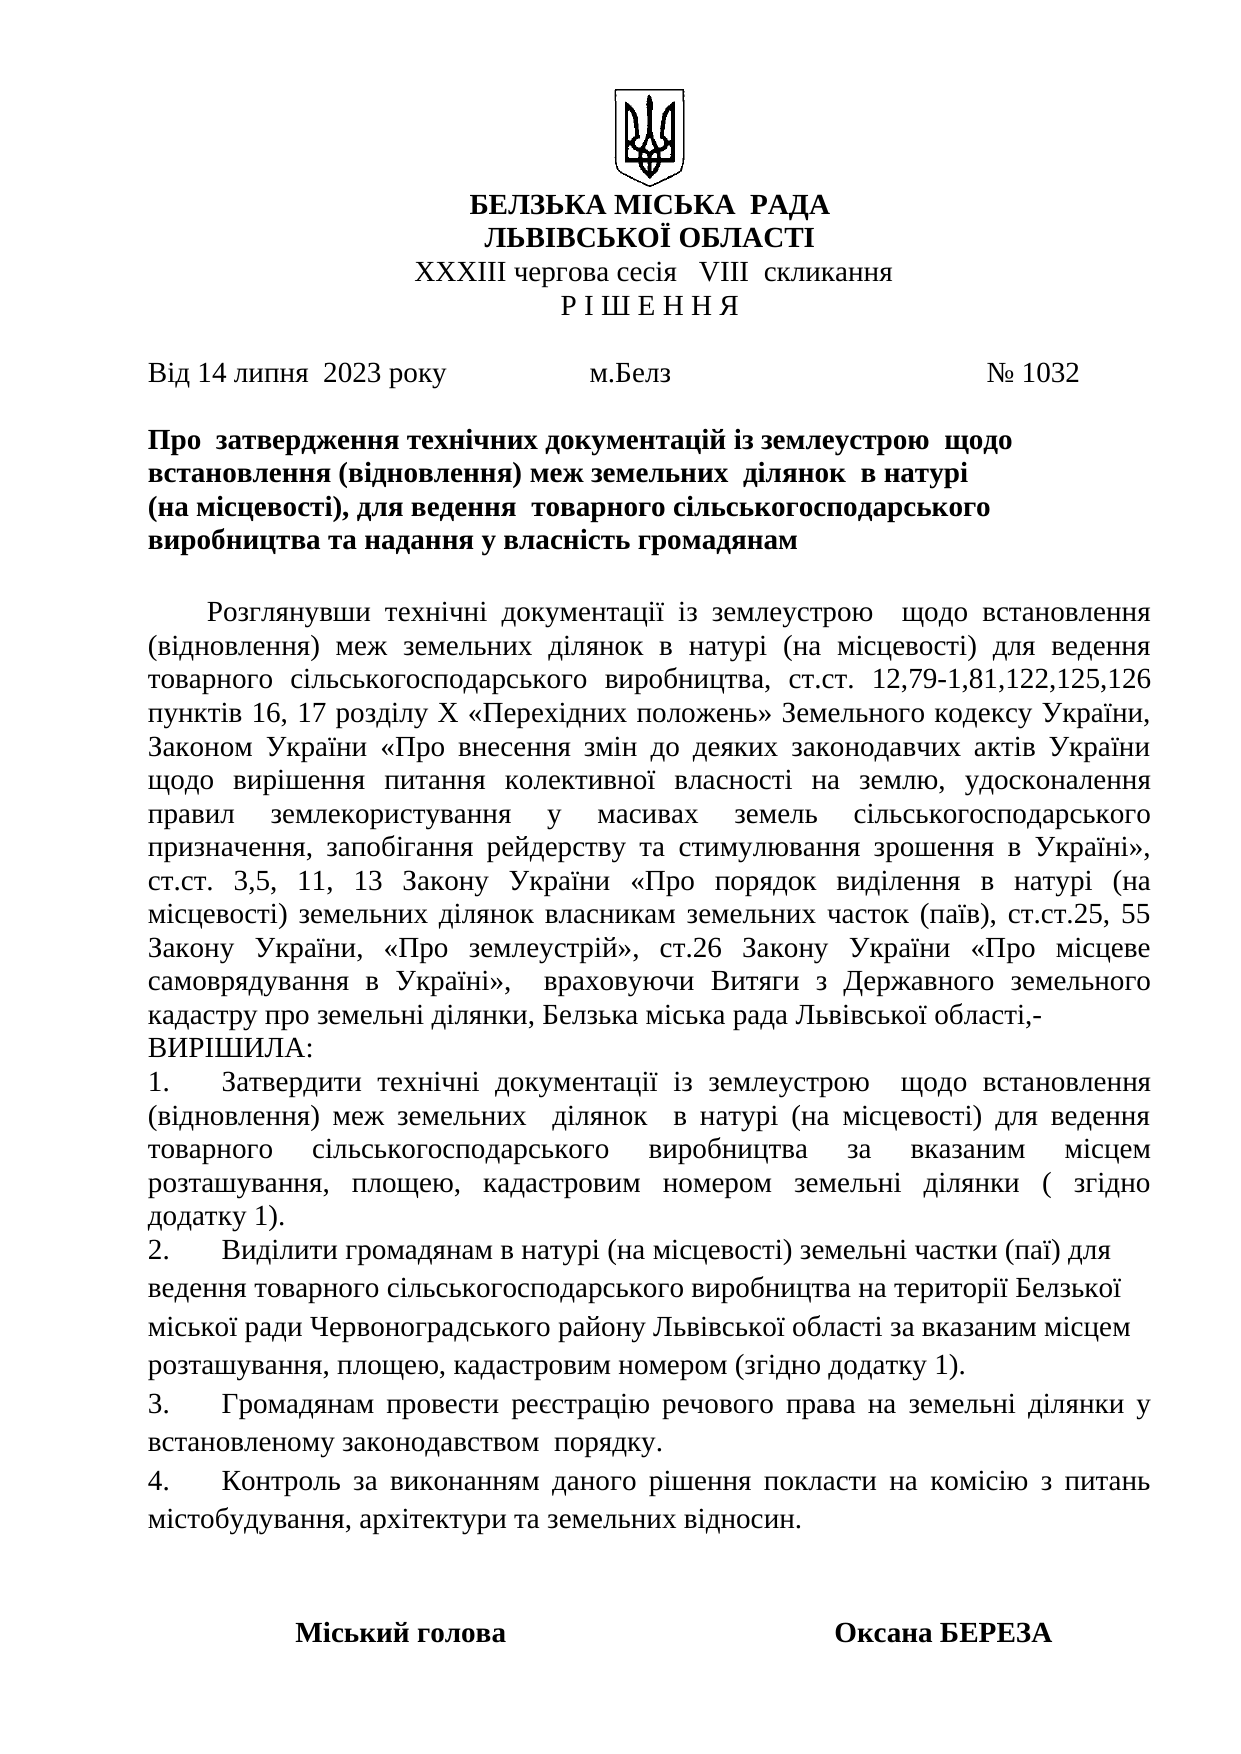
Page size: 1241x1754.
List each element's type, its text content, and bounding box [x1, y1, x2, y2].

text БЕЛЗЬКА МІСЬКА РАДА [148, 187, 1152, 221]
list Контроль за виконанням даного рішення покласти на комісію з питань містобудування, архітектури та земельних відносин. [148, 1463, 1152, 1535]
text Р І Ш Е Н Н Я [148, 288, 1152, 321]
picture [614, 88, 685, 187]
text (на місцевості), для ведення товарного сільськогосподарського [148, 489, 1152, 522]
text виробництва та надання у власність громадянам [148, 522, 1152, 556]
text ВИРІШИЛА: [148, 1031, 1152, 1064]
list Затвердити технічні документації із землеустрою щодо встановлення (відновлення) меж земельних ділянок в натурі (на місцевості) для ведення товарного сільськогосподарського виробництва за вказаним місцем розташування, площею, кадастровим номером земельні ділянки ( згідно додатку 1). [148, 1064, 1152, 1232]
text ХХХІІІ чергова сесія VІII скликання [148, 254, 1152, 288]
text Від 14 липня 2023 року м.Белз № 1032 [148, 355, 1152, 388]
text Про затвердження технічних документацій із землеустрою щодо встановлення (відновлення) меж земельних ділянок в натурі [148, 422, 1152, 489]
list Виділити громадянам в натурі (на місцевості) земельні частки (паї) для ведення товарного сільськогосподарського виробництва на території Белзької міської ради Червоноградського району Львівської області за вказаним місцем розташування, площею, кадастровим номером (згідно додатку 1). [148, 1232, 1152, 1381]
text ЛЬВІВСЬКОЇ ОБЛАСТІ [148, 221, 1152, 254]
list Громадянам провести реєстрацію речового права на земельні ділянки у встановленому законодавством порядку. [148, 1386, 1152, 1458]
text Міський голова Оксана БЕРЕЗА [221, 1615, 1152, 1648]
text Розглянувши технічні документації із землеустрою щодо встановлення (відновлення) меж земельних ділянок в натурі (на місцевості) для ведення товарного сільськогосподарського виробництва, ст.ст. 12,79-1,81,122,125,126 пунктів 16, 17 розділу Х «Перехідних положень» Земельного кодексу України, Законом України «Про внесення змін до деяких законодавчих актів України щодо вирішення питання колективної власності на землю, удосконалення правил землекористування у масивах земель сільськогосподарського призначення, запобігання рейдерству та стимулювання зрошення в Україні», ст.ст. 3,5, 11, 13 Закону України «Про порядок виділення в натурі (на місцевості) земельних ділянок власникам земельних часток (паїв), ст.ст.25, 55 Закону України, «Про землеустрій», ст.26 Закону України «Про місцеве самоврядування в Україні», враховуючи Витяги з Державного земельного кадастру про земельні ділянки, Белзька міська рада Львівської області,- [148, 594, 1152, 1031]
